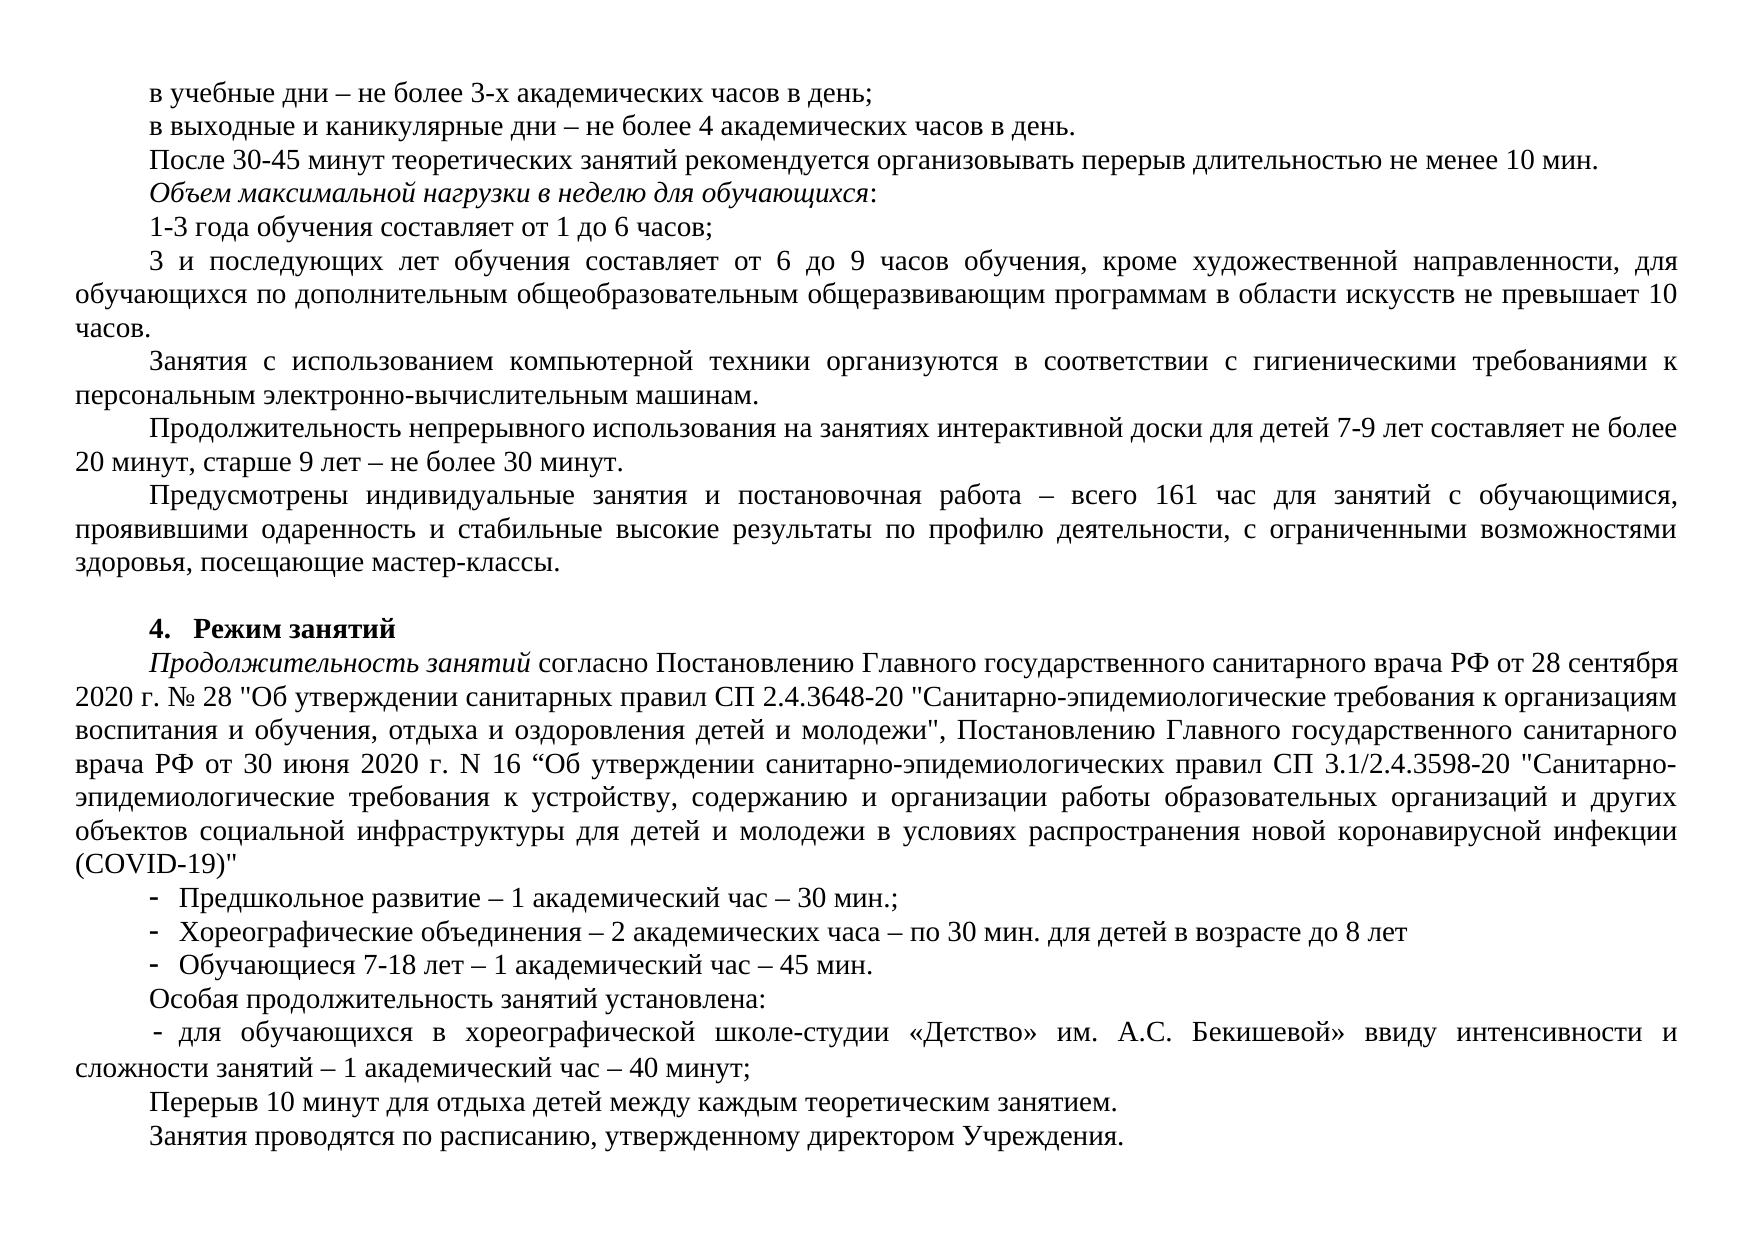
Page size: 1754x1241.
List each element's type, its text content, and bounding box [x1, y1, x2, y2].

text Занятия с использованием компьютерной техники организуются в соответствии с гигиеническими требованиями к персональным электронно-вычислительным машинам. [75, 343, 1679, 410]
text Перерыв 10 минут для отдыха детей между каждым теоретическим занятием. [75, 1084, 1679, 1118]
text в выходные и каникулярные дни – не более 4 академических часов в день. [75, 108, 1679, 142]
list Обучающиеся 7-18 лет – 1 академический час – 45 мин. [75, 947, 1679, 981]
text Особая продолжительность занятий установлена: [149, 981, 1679, 1014]
text Объем максимальной нагрузки в неделю для обучающихся: [75, 176, 1679, 209]
list Предусмотрены индивидуальные занятия и постановочная работа – всего 161 час для занятий с обучающимися, проявившими одаренность и стабильные высокие результаты по профилю деятельности, с ограниченными возможностями здоровья, посещающие мастер-классы. [75, 477, 1679, 578]
text 3 и последующих лет обучения составляет от 6 до 9 часов обучения, кроме художественной направленности, для обучающихся по дополнительным общеобразовательным общеразвивающим программам в области искусств не превышает 10 часов. [75, 243, 1679, 343]
text После 30-45 минут теоретических занятий рекомендуется организовывать перерыв длительностью не менее 10 мин. [75, 142, 1679, 176]
text Продолжительность непрерывного использования на занятиях интерактивной доски для детей 7-9 лет составляет не более 20 минут, старше 9 лет – не более 30 минут. [75, 410, 1679, 477]
list для обучающихся в хореографической школе-студии «Детство» им. А.С. Бекишевой» ввиду интенсивности и сложности занятий – 1 академический час – 40 минут; [75, 1014, 1679, 1084]
text в учебные дни – не более 3-х академических часов в день; [75, 75, 1679, 108]
list Хореографические объединения – 2 академических часа – по 30 мин. для детей в возрасте до 8 лет [75, 914, 1679, 947]
text Продолжительность занятий согласно Постановлению Главного государственного санитарного врача РФ от 28 сентября 2020 г. № 28 "Об утверждении санитарных правил СП 2.4.3648-20 "Санитарно-эпидемиологические требования к организациям воспитания и обучения, отдыха и оздоровления детей и молодежи", Постановлению Главного государственного санитарного врача РФ от 30 июня 2020 г. N 16 “Об утверждении санитарно-эпидемиологических правил СП 3.1/2.4.3598-20 "Санитарно-эпидемиологические требования к устройству, содержанию и организации работы образовательных организаций и других объектов социальной инфраструктуры для детей и молодежи в условиях распространения новой коронавирусной инфекции (COVID-19)" [75, 645, 1679, 880]
list Режим занятий [75, 612, 1679, 645]
text Занятия проводятся по расписанию, утвержденному директором Учреждения. [75, 1118, 1679, 1151]
list Предшкольное развитие – 1 академический час – 30 мин.; [75, 880, 1679, 914]
text 1-3 года обучения составляет от 1 до 6 часов; [75, 209, 1679, 243]
